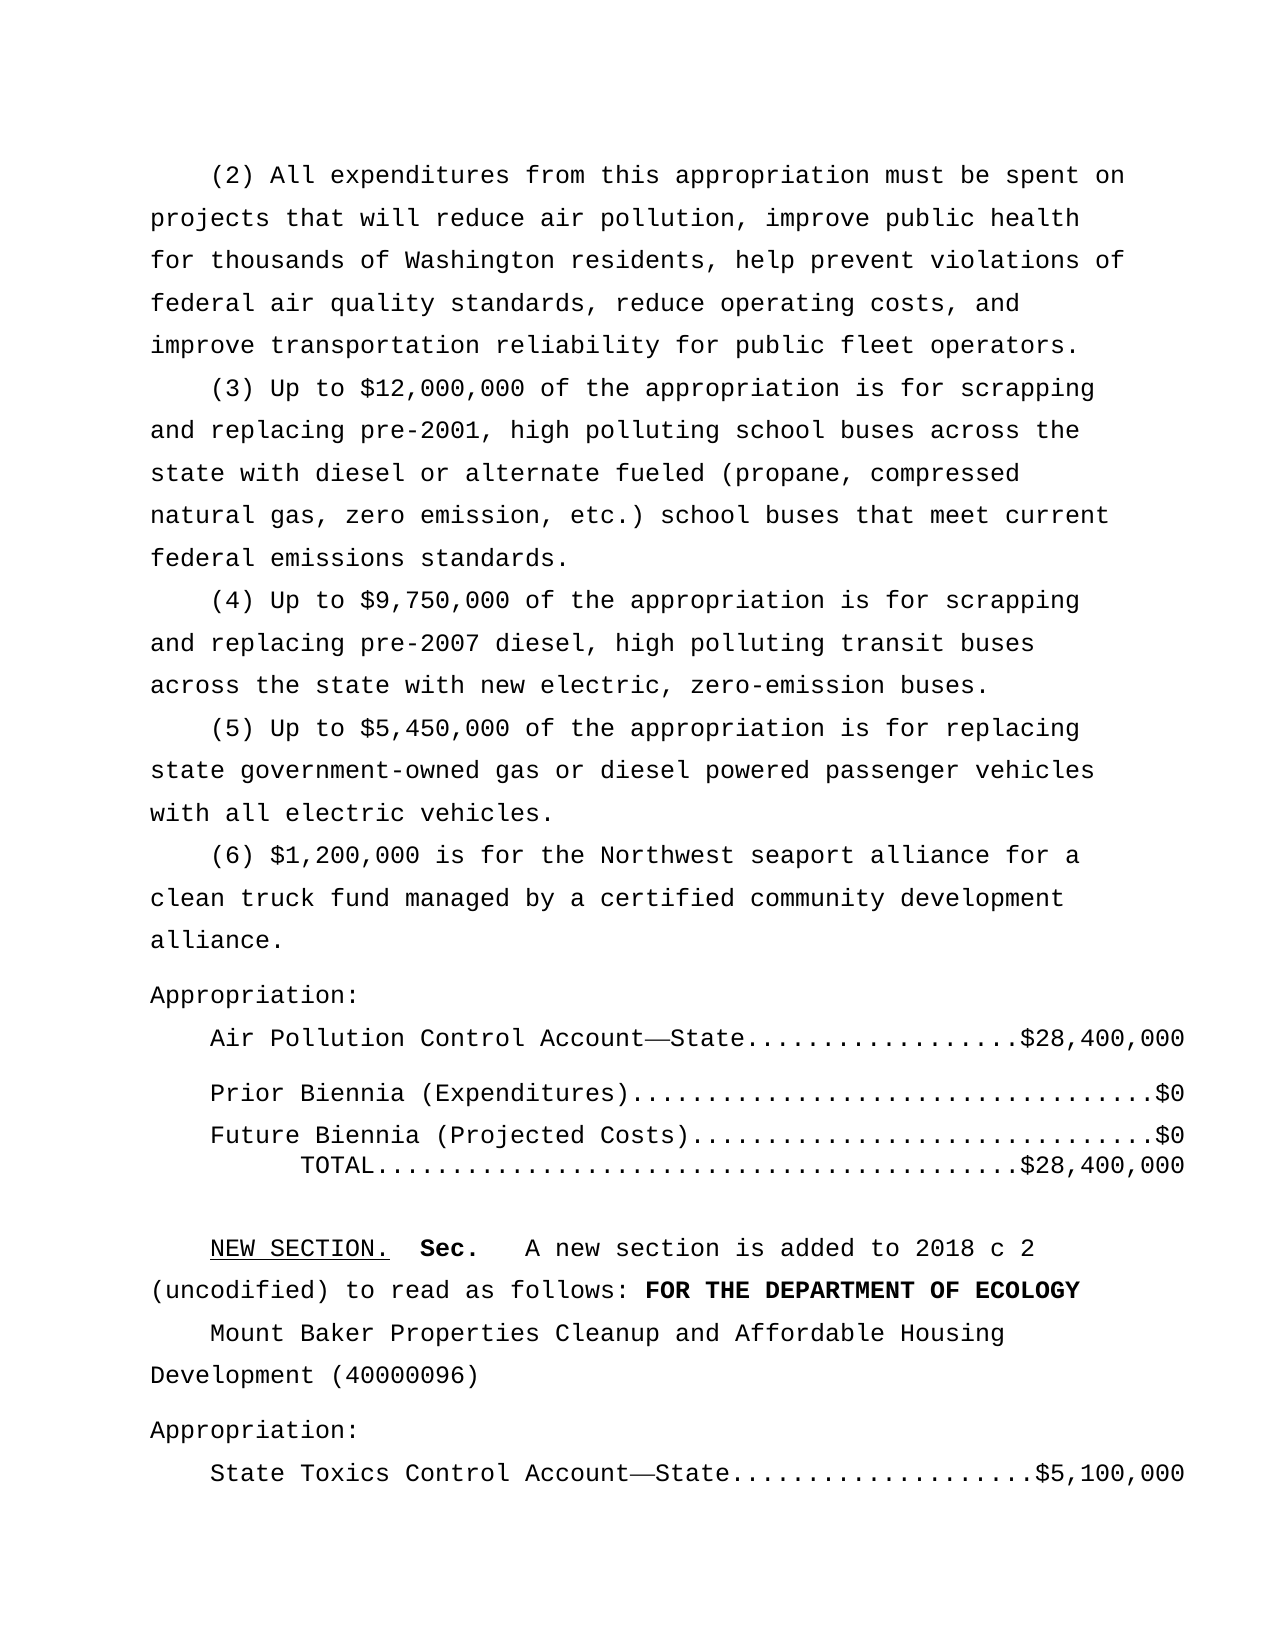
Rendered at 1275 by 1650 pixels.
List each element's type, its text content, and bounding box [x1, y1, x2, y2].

text NEW SECTION. Sec. A new section is added to 2018 c 2 (uncodified) to read as follows: FOR THE DEPARTMENT OF ECOLOGY [150, 1222, 1125, 1307]
text Prior Biennia (Expenditures) $0 [150, 1067, 1125, 1110]
text (3) Up to $12,000,000 of the appropriation is for scrapping and replacing pre-2001, high polluting school buses across the state with diesel or alternate fueled (propane, compressed natural gas, zero emission, etc.) school buses that meet current federal emissions standards. [150, 362, 1125, 575]
text State Toxics Control Account—State $5,100,000 [150, 1447, 1125, 1490]
text (6) $1,200,000 is for the Northwest seaport alliance for a clean truck fund managed by a certified community development alliance. [150, 830, 1125, 957]
text Appropriation: [150, 1405, 1125, 1447]
text TOTAL $28,400,000 [150, 1152, 1125, 1181]
text Mount Baker Properties Cleanup and Affordable Housing Development (40000096) [150, 1307, 1125, 1392]
text Future Biennia (Projected Costs) $0 [150, 1110, 1125, 1152]
text Appropriation: [150, 970, 1125, 1012]
text (5) Up to $5,450,000 of the appropriation is for replacing state government-owned gas or diesel powered passenger vehicles with all electric vehicles. [150, 702, 1125, 830]
text Air Pollution Control Account—State $28,400,000 [150, 1012, 1125, 1055]
text (4) Up to $9,750,000 of the appropriation is for scrapping and replacing pre-2007 diesel, high polluting transit buses across the state with new electric, zero-emission buses. [150, 575, 1125, 702]
text (2) All expenditures from this appropriation must be spent on projects that will reduce air pollution, improve public health for thousands of Washington residents, help prevent violations of federal air quality standards, reduce operating costs, and improve transportation reliability for public fleet operators. [150, 150, 1125, 362]
